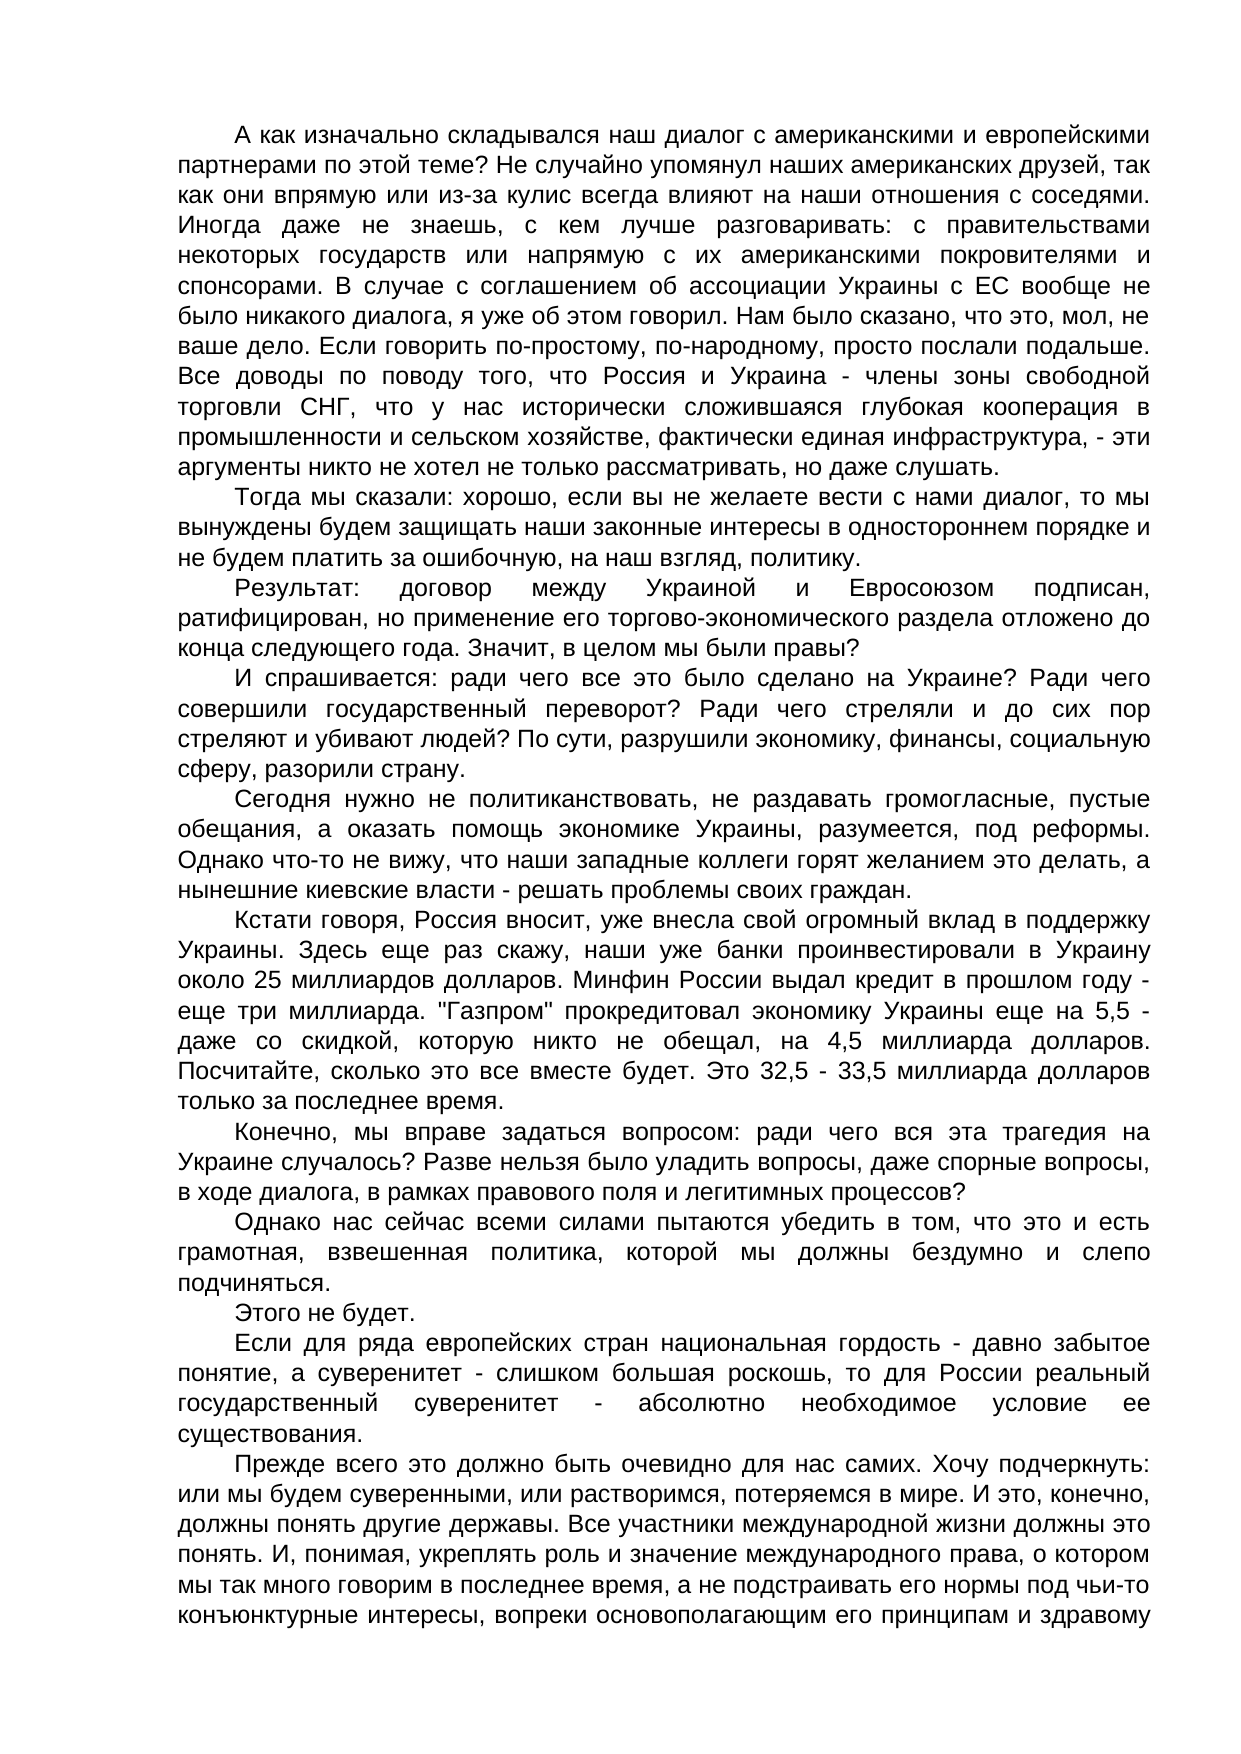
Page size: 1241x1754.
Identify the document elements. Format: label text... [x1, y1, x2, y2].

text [177, 1447, 1152, 1628]
text Результат: договор между Украиной и Евросоюзом подписан, ратифицирован, но применение его торгово-экономического раздела отложено до конца следующего года. Значит, в целом мы были правы? [177, 571, 1152, 662]
text А как изначально складывался наш диалог с американскими и европейскими партнерами по этой теме? Не случайно упомянул наших американских друзей, так как они впрямую или из-за кулис всегда влияют на наши отношения с соседями. Иногда даже не знаешь, с кем лучше разговаривать: с правительствами некоторых государств или напрямую с их американскими покровителями и спонсорами. В случае с соглашением об ассоциации Украины с ЕС вообще не было никакого диалога, я уже об этом говорил. Нам было сказано, что это, мол, не ваше дело. Если говорить по-простому, по-народному, просто послали подальше. Все доводы по поводу того, что Россия и Украина - члены зоны свободной торговли СНГ, что у нас исторически сложившаяся глубокая кооперация в промышленности и сельском хозяйстве, фактически единая инфраструктура, - эти аргументы никто не хотел не только рассматривать, но даже слушать. [177, 118, 1152, 481]
text И спрашивается: ради чего все это было сделано на Украине? Ради чего совершили государственный переворот? Ради чего стреляли и до сих пор стреляют и убивают людей? По сути, разрушили экономику, финансы, социальную сферу, разорили страну. [177, 662, 1152, 783]
text Сегодня нужно не политиканствовать, не раздавать громогласные, пустые обещания, а оказать помощь экономике Украины, разумеется, под реформы. Однако что-то не вижу, что наши западные коллеги горят желанием это делать, а нынешние киевские власти - решать проблемы своих граждан. [177, 783, 1152, 903]
text Этого не будет. [177, 1296, 1152, 1326]
text Тогда мы сказали: хорошо, если вы не желаете вести с нами диалог, то мы вынуждены будем защищать наши законные интересы в одностороннем порядке и не будем платить за ошибочную, на наш взгляд, политику. [177, 481, 1152, 571]
text Кстати говоря, Россия вносит, уже внесла свой огромный вклад в поддержку Украины. Здесь еще раз скажу, наши уже банки проинвестировали в Украину около 25 миллиардов долларов. Минфин России выдал кредит в прошлом году - еще три миллиарда. "Газпром" прокредитовал экономику Украины еще на 5,5 - даже со скидкой, которую никто не обещал, на 4,5 миллиарда долларов. Посчитайте, сколько это все вместе будет. Это 32,5 - 33,5 миллиарда долларов только за последнее время. [177, 903, 1152, 1115]
text Конечно, мы вправе задаться вопросом: ради чего вся эта трагедия на Украине случалось? Разве нельзя было уладить вопросы, даже спорные вопросы, в ходе диалога, в рамках правового поля и легитимных процессов? [177, 1115, 1152, 1206]
text Если для ряда европейских стран национальная гордость - давно забытое понятие, а суверенитет - слишком большая роскошь, то для России реальный государственный суверенитет - абсолютно необходимое условие ее существования. [177, 1326, 1152, 1447]
text Однако нас сейчас всеми силами пытаются убедить в том, что это и есть грамотная, взвешенная политика, которой мы должны бездумно и слепо подчиняться. [177, 1206, 1152, 1296]
